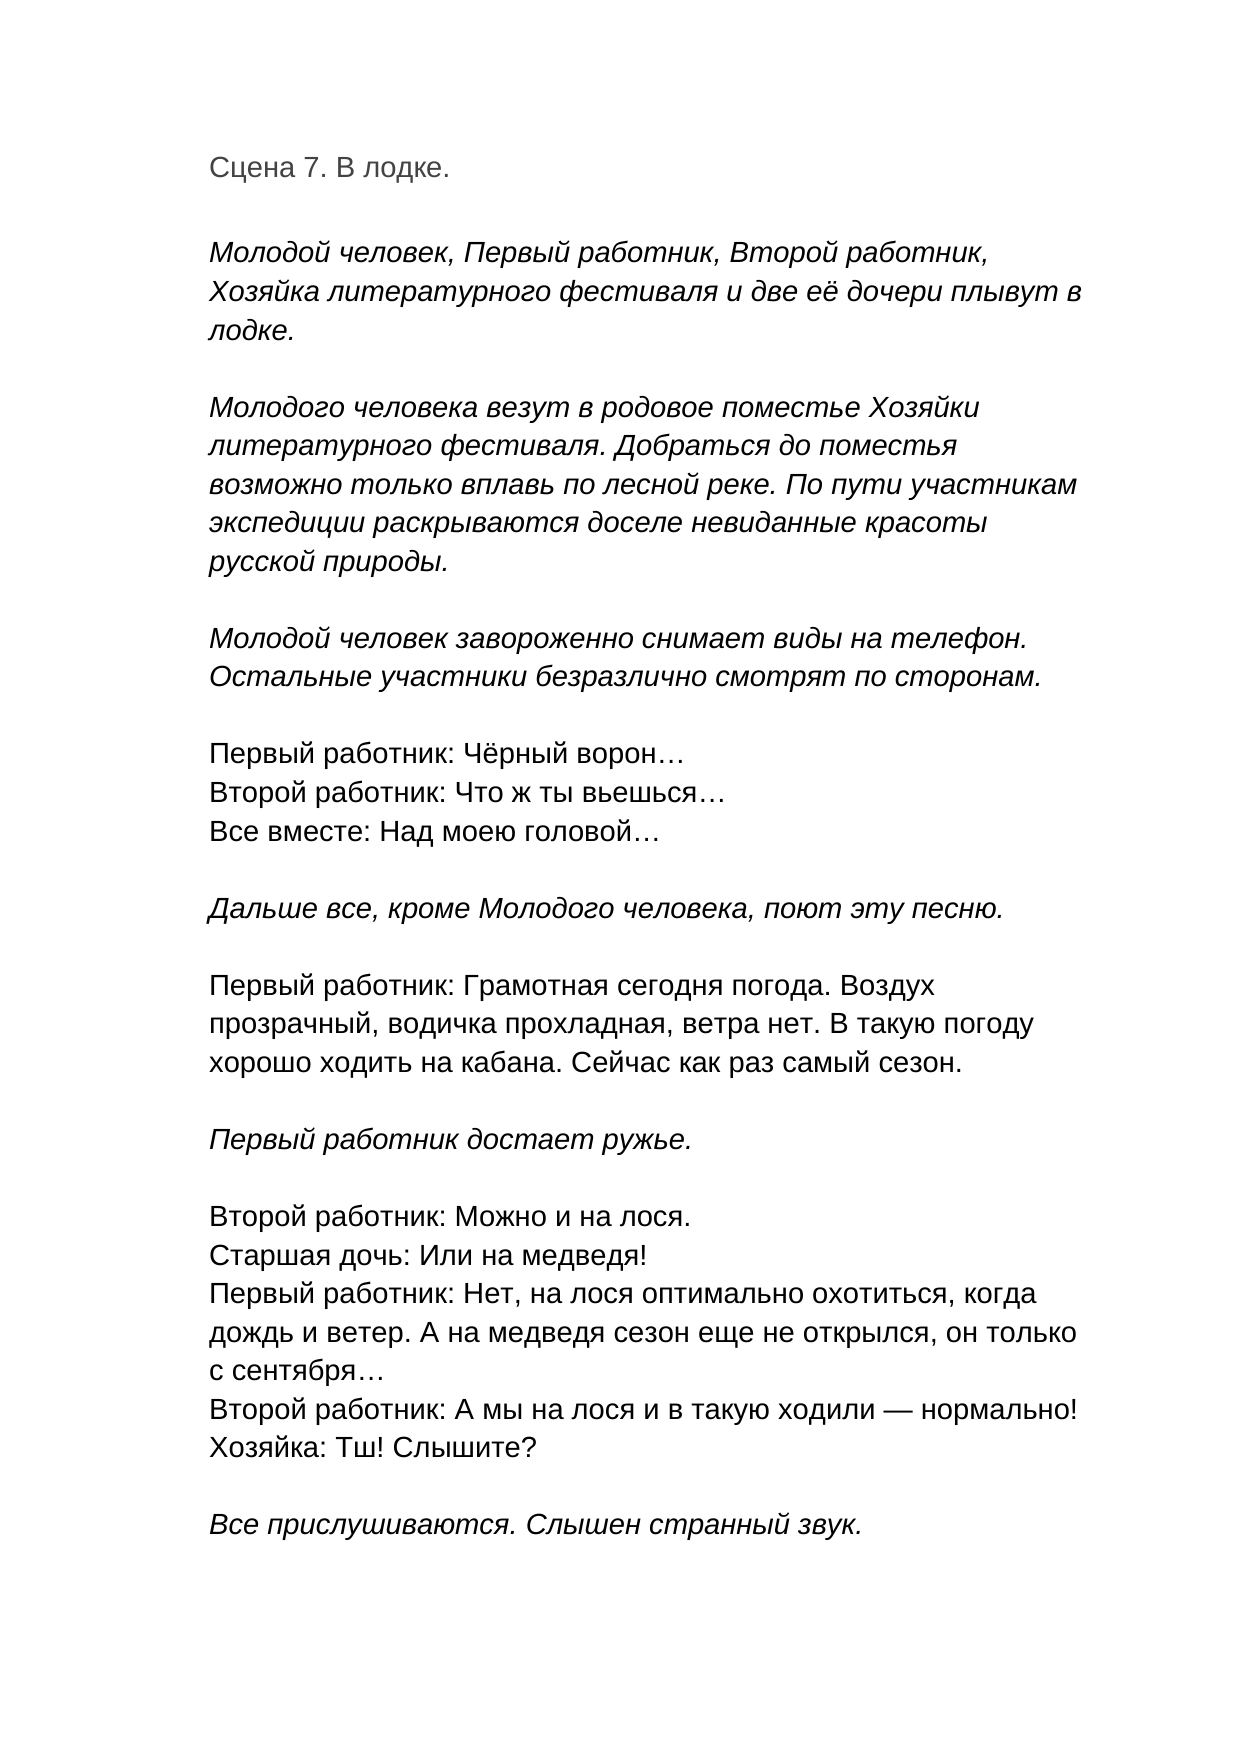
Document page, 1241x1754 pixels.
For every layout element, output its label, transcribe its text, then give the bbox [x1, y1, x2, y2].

text Второй работник: Что ж ты вьешься… [209, 775, 1090, 808]
text Все вместе: Над моею головой… [209, 813, 1090, 847]
text Молодой человек завороженно снимает виды на телефон. Остальные участники безразлично смотрят по сторонам. [209, 621, 1090, 693]
text Старшая дочь: Или на медведя! [209, 1237, 1090, 1271]
text Молодого человека везут в родовое поместье Хозяйки литературного фестиваля. Добраться до поместья возможно только вплавь по лесной реке. По пути участникам экспедиции раскрываются доселе невиданные красоты русской природы. [209, 389, 1090, 577]
text Первый работник: Нет, на лося оптимально охотиться, когда дождь и ветер. А на медведя сезон еще не открылся, он только с сентября… [209, 1276, 1090, 1387]
subtitle Сцена 7. В лодке. [209, 150, 1090, 183]
text Второй работник: А мы на лося и в такую ходили — нормально! [209, 1392, 1090, 1425]
text Все прислушиваются. Слышен странный звук. [209, 1507, 1090, 1541]
text Первый работник: Грамотная сегодня погода. Воздух прозрачный, водичка прохладная, ветра нет. В такую погоду хорошо ходить на кабана. Сейчас как раз самый сезон. [209, 968, 1090, 1078]
text Молодой человек, Первый работник, Второй работник, Хозяйка литературного фестиваля и две её дочери плывут в лодке. [209, 235, 1090, 346]
text Дальше все, кроме Молодого человека, поют эту песню. [209, 891, 1090, 924]
text Первый работник достает ружье. [209, 1122, 1090, 1155]
text Хозяйка: Тш! Слышите? [209, 1430, 1090, 1464]
text Первый работник: Чёрный ворон… [209, 736, 1090, 770]
text Второй работник: Можно и на лося. [209, 1199, 1090, 1232]
